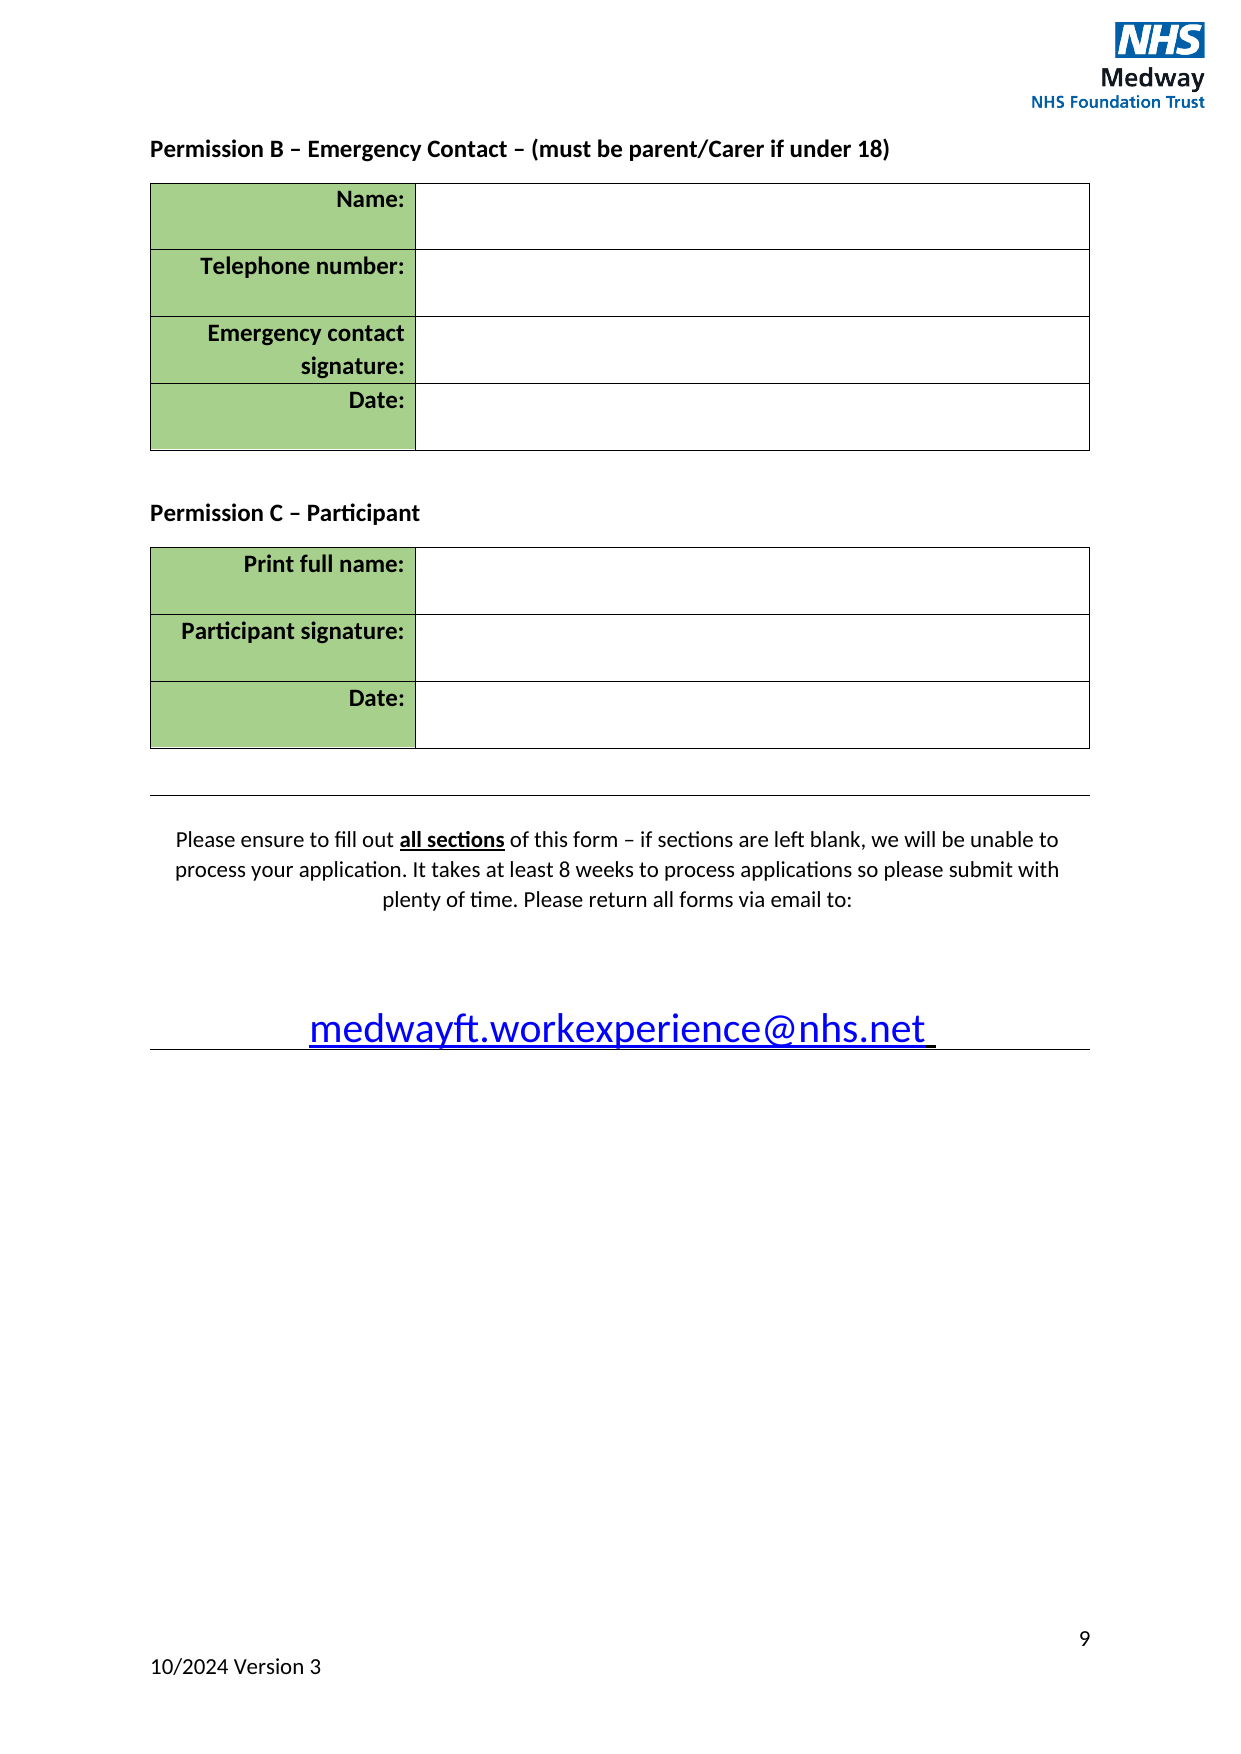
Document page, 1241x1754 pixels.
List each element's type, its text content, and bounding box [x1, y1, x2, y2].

picture [1032, 22, 1205, 108]
table_cell [416, 682, 1089, 747]
table_header [416, 184, 1089, 249]
text Permission B – Emergency Contact – (must be parent/Carer if under 18) [150, 133, 1090, 163]
table_cell [416, 384, 1089, 449]
table_cell [416, 615, 1089, 681]
table_header Print full name: [151, 548, 415, 614]
table_header Name: [151, 184, 415, 249]
text Please ensure to fill out all sections of this form – if sections are left blank, we will be unable to process your application. It takes at least 8 weeks to process applications so please submit with plenty of time. Please return all forms via email to: [150, 825, 1085, 913]
table_cell Participant signature: [151, 615, 415, 681]
table_cell [416, 250, 1089, 316]
table_header [416, 548, 1089, 614]
table_cell Date: [151, 682, 415, 747]
table_cell Telephone number: [151, 250, 415, 316]
table_cell Emergency contact signature: [151, 317, 415, 383]
table_cell [416, 317, 1089, 383]
table_cell Date: [151, 384, 415, 449]
text medwayft.workexperience@nhs.net [150, 1002, 1085, 1049]
text Permission C – Participant [150, 497, 1090, 528]
